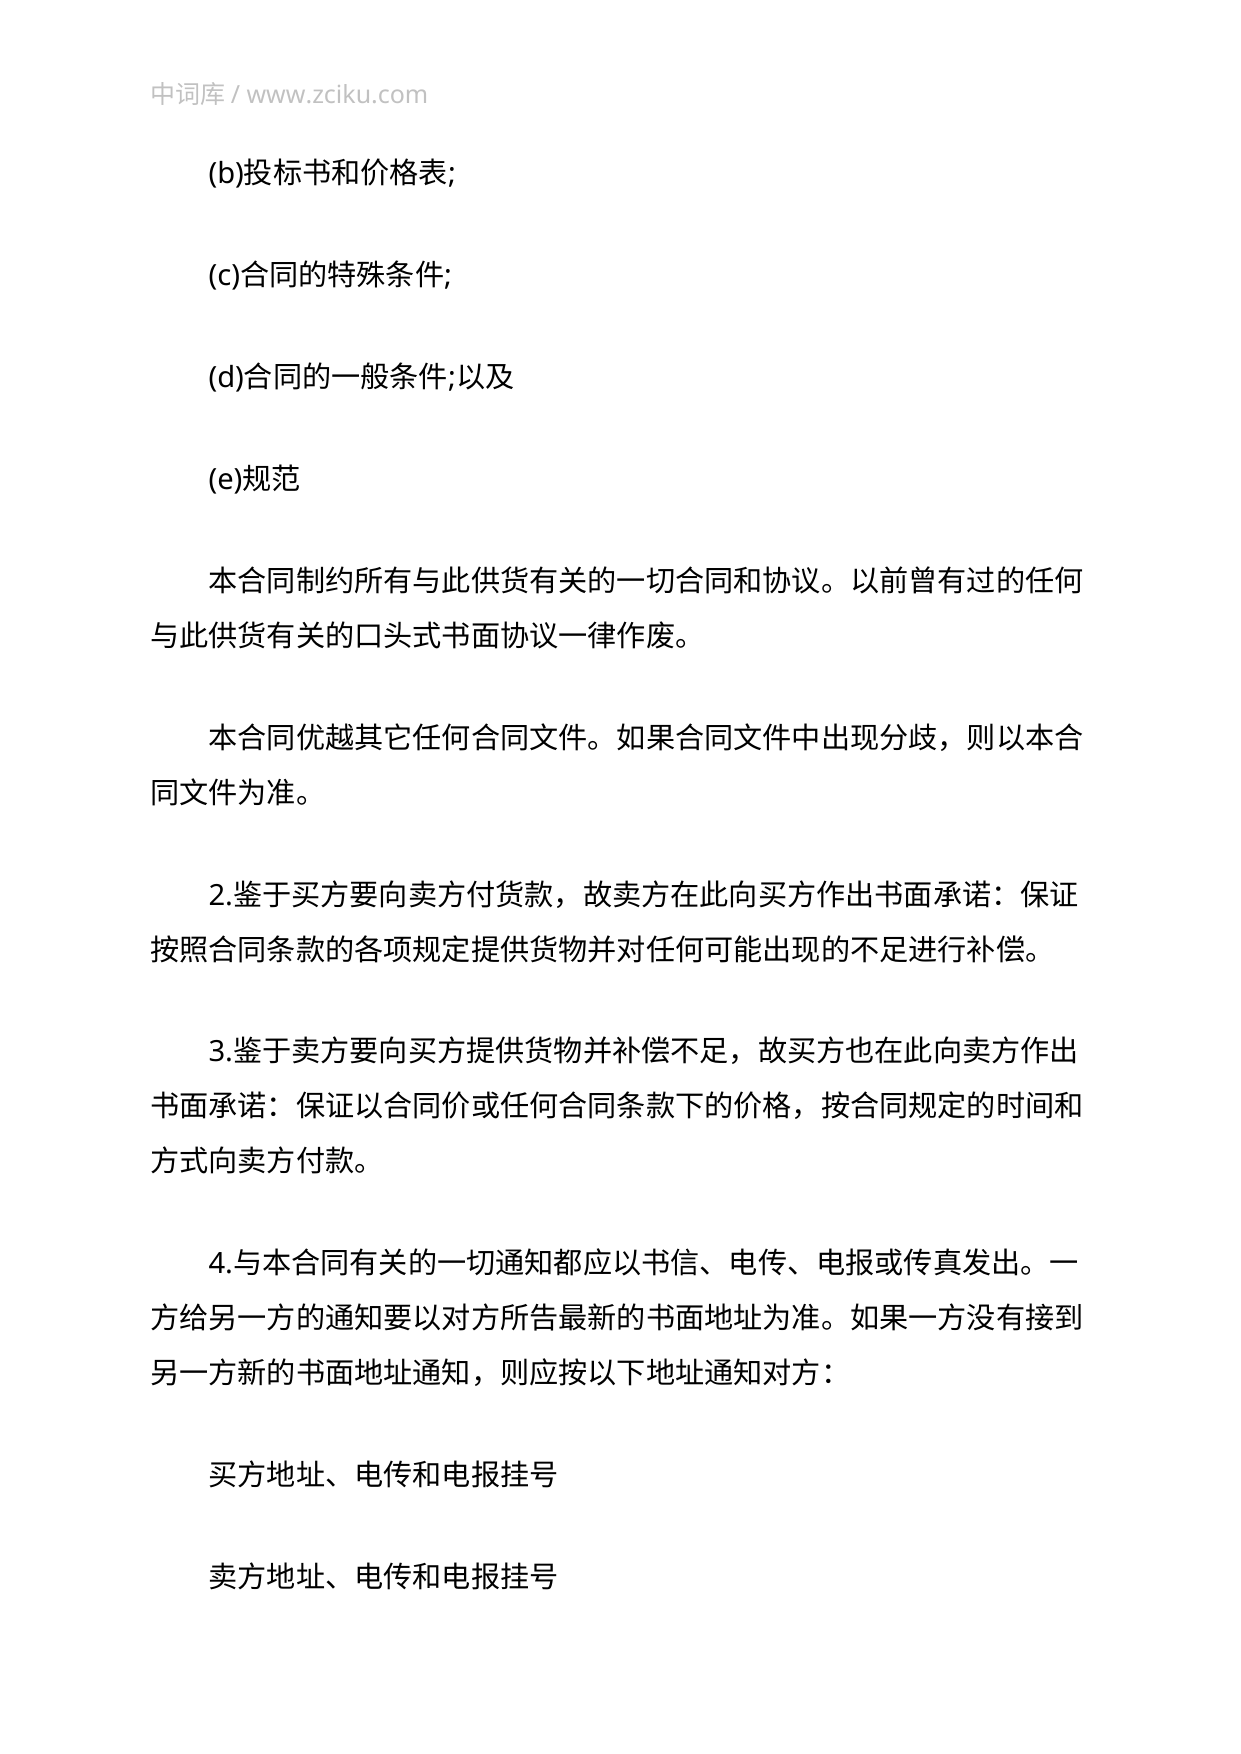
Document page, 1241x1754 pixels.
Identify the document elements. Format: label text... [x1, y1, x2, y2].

text (d)合同的一般条件;以及 [150, 354, 1090, 396]
text 买方地址、电传和电报挂号 [150, 1451, 1090, 1494]
text 3.鉴于卖方要向买方提供货物并补偿不足，故买方也在此向卖方作出书面承诺：保证以合同价或任何合同条款下的价格，按合同规定的时间和方式向卖方付款。 [150, 1028, 1090, 1180]
text 本合同优越其它任何合同文件。如果合同文件中出现分歧，则以本合同文件为准。 [150, 714, 1090, 812]
text (c)合同的特殊条件; [150, 252, 1090, 294]
text (e)规范 [150, 456, 1090, 498]
text 4.与本合同有关的一切通知都应以书信、电传、电报或传真发出。一方给另一方的通知要以对方所告最新的书面地址为准。如果一方没有接到另一方新的书面地址通知，则应按以下地址通知对方： [150, 1240, 1090, 1392]
text 本合同制约所有与此供货有关的一切合同和协议。以前曾有过的任何与此供货有关的口头式书面协议一律作废。 [150, 558, 1090, 655]
text 卖方地址、电传和电报挂号 [150, 1553, 1090, 1595]
text (b)投标书和价格表; [150, 150, 1090, 192]
text 2.鉴于买方要向卖方付货款，故卖方在此向买方作出书面承诺：保证按照合同条款的各项规定提供货物并对任何可能出现的不足进行补偿。 [150, 871, 1090, 968]
